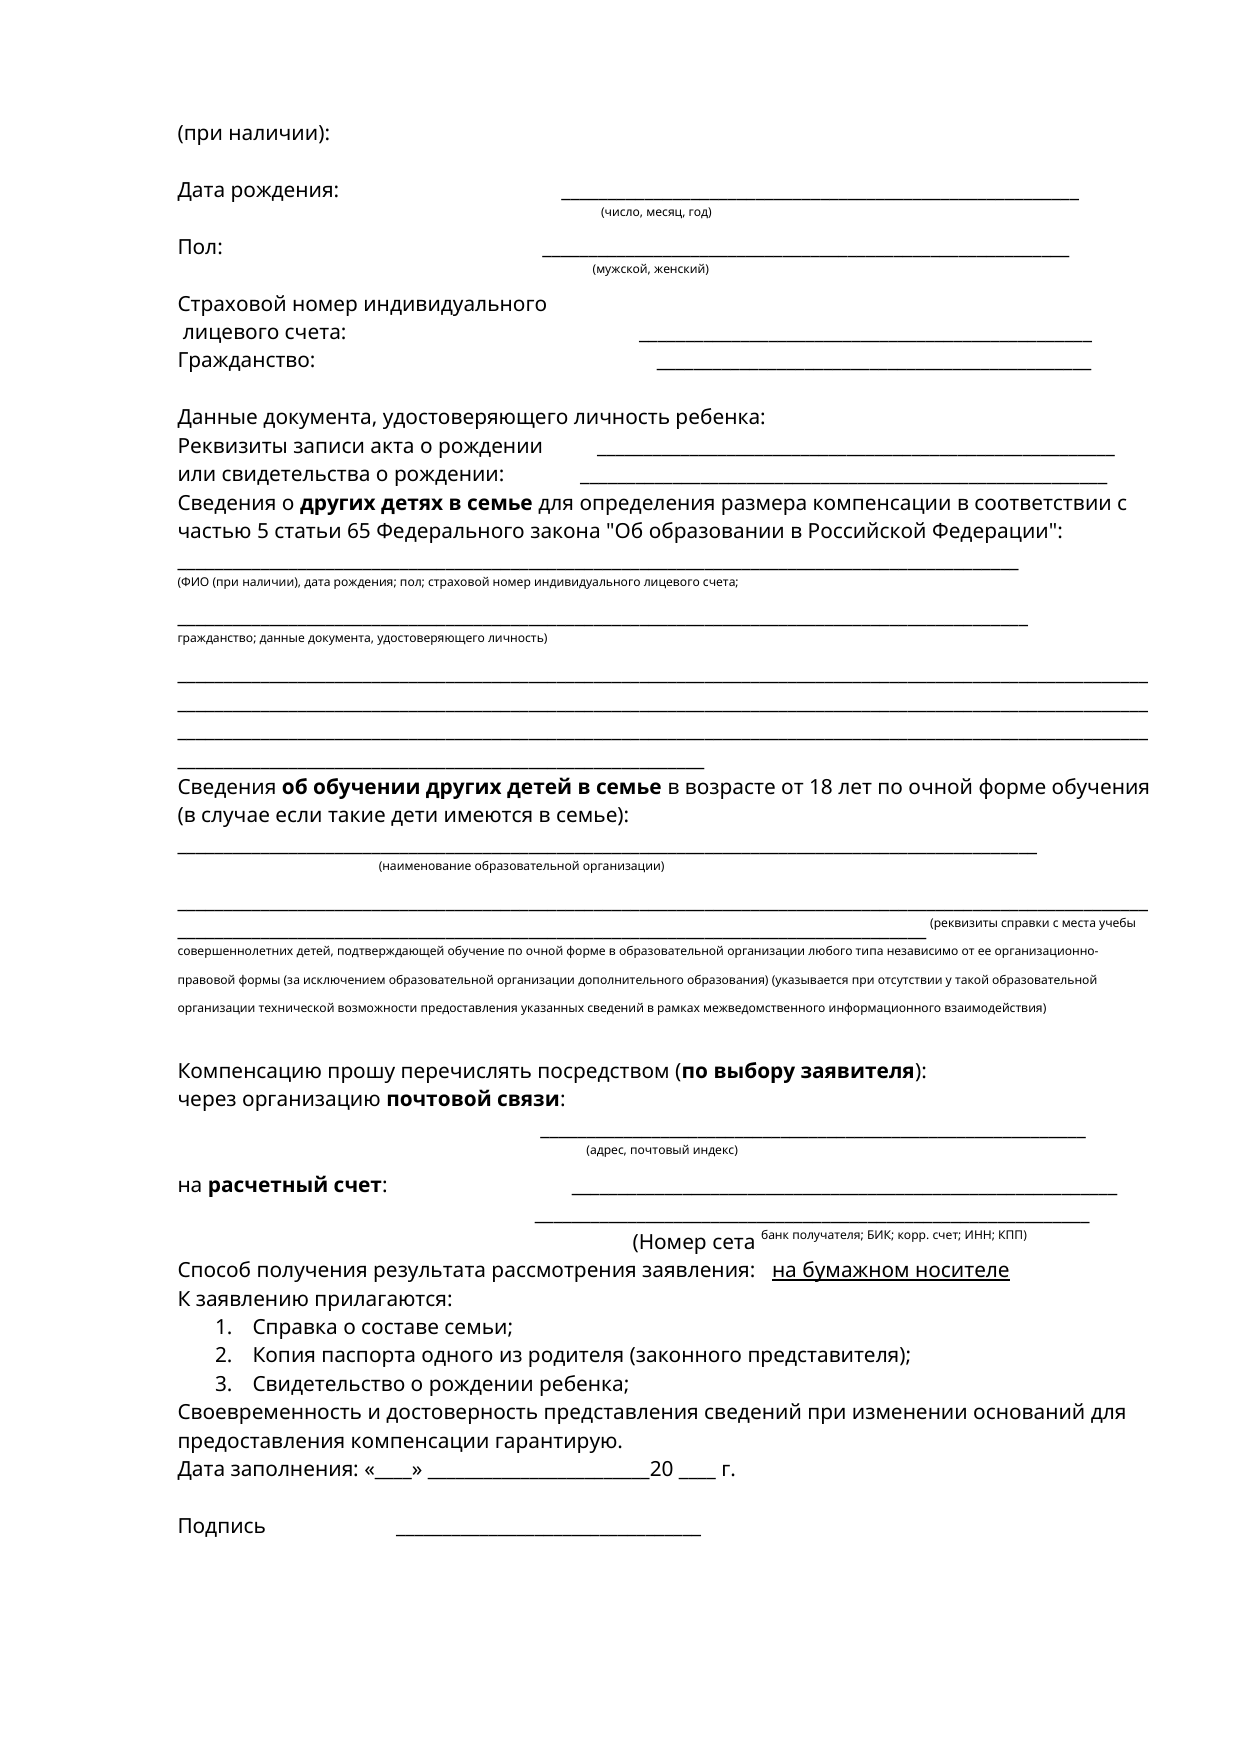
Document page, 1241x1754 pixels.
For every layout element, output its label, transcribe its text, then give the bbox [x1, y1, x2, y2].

text Компенсацию прошу перечислять посредством (по выбору заявителя): [177, 1056, 1152, 1084]
text Сведения об обучении других детей в семье в возрасте от 18 лет по очной форме обучения (в случае если такие дети имеются в семье): [177, 772, 1152, 829]
text __________________________________________________________________________________________________________________________________________________________________________________________ (реквизиты справки с места учебы совершеннолетних детей, подтверждающей обучение по очной форме в образовательной организации любого типа независимо от ее организационно-правовой формы (за исключением образовательной организации дополнительного образования) (указывается при отсутствии у такой образовательной организации технической возможности предоставления указанных сведений в рамках межведомственного информационного взаимодействия) [177, 886, 1152, 1028]
list Копия паспорта одного из родителя (законного представителя); [215, 1341, 1152, 1369]
text или свидетельства о рождении: _________________________________________________________ [177, 459, 1152, 488]
text Сведения о других детях в семье для определения размера компенсации в соответствии с частью 5 статьи 65 Федерального закона "Об образовании в Российской Федерации": [177, 488, 1152, 545]
list Свидетельство о рождении ребенка; [215, 1369, 1152, 1397]
text гражданство; данные документа, удостоверяющего личность) ____________________________________________________________________________________________________________________________________________________________________________________________________________________________________________________________________________________________________________________________________________________________________________________ [177, 630, 1152, 772]
text ____________________________________________________________ [177, 1198, 1152, 1227]
text ___________________________________________________________________________________________ [177, 545, 1152, 573]
text Страховой номер индивидуального [177, 289, 1152, 317]
text _____________________________________________________________________________________________ [177, 829, 1152, 857]
text ___________________________________________________________ [177, 1113, 1152, 1141]
text через организацию почтовой связи: [177, 1084, 1152, 1113]
text на расчетный счет: ___________________________________________________________ [177, 1170, 1152, 1198]
text (число, месяц, год) [177, 203, 1152, 232]
text Способ получения результата рассмотрения заявления: на бумажном носителе [177, 1255, 1152, 1284]
text (наименование образовательной организации) [177, 857, 1152, 886]
text К заявлению прилагаются: [177, 1284, 1152, 1312]
text Своевременность и достоверность представления сведений при изменении оснований для предоставления компенсации гарантирую. [177, 1397, 1152, 1454]
text (адрес, почтовый индекс) [177, 1141, 1152, 1170]
text Подпись _________________________________ [177, 1511, 1152, 1539]
text лицевого счета: _________________________________________________ [177, 317, 1152, 346]
text (мужской, женский) [177, 260, 1152, 289]
text Дата заполнения: «____» ________________________20 ____ г. [177, 1454, 1152, 1483]
text Гражданство: _______________________________________________ [177, 346, 1152, 374]
text Реквизиты записи акта о рождении ________________________________________________________ [177, 431, 1152, 459]
text (ФИО (при наличии), дата рождения; пол; страховой номер индивидуального лицевого счета; ____________________________________________________________________________________________ [177, 573, 1152, 630]
text Данные документа, удостоверяющего личность ребенка: [177, 402, 1152, 431]
text (при наличии): [177, 118, 1152, 147]
list Справка о составе семьи; [215, 1312, 1152, 1341]
text Пол: _________________________________________________________ [177, 232, 1152, 260]
text (Номер сета банк получателя; БИК; корр. счет; ИНН; КПП) [177, 1227, 1152, 1255]
text Дата рождения: ________________________________________________________ [177, 175, 1152, 203]
